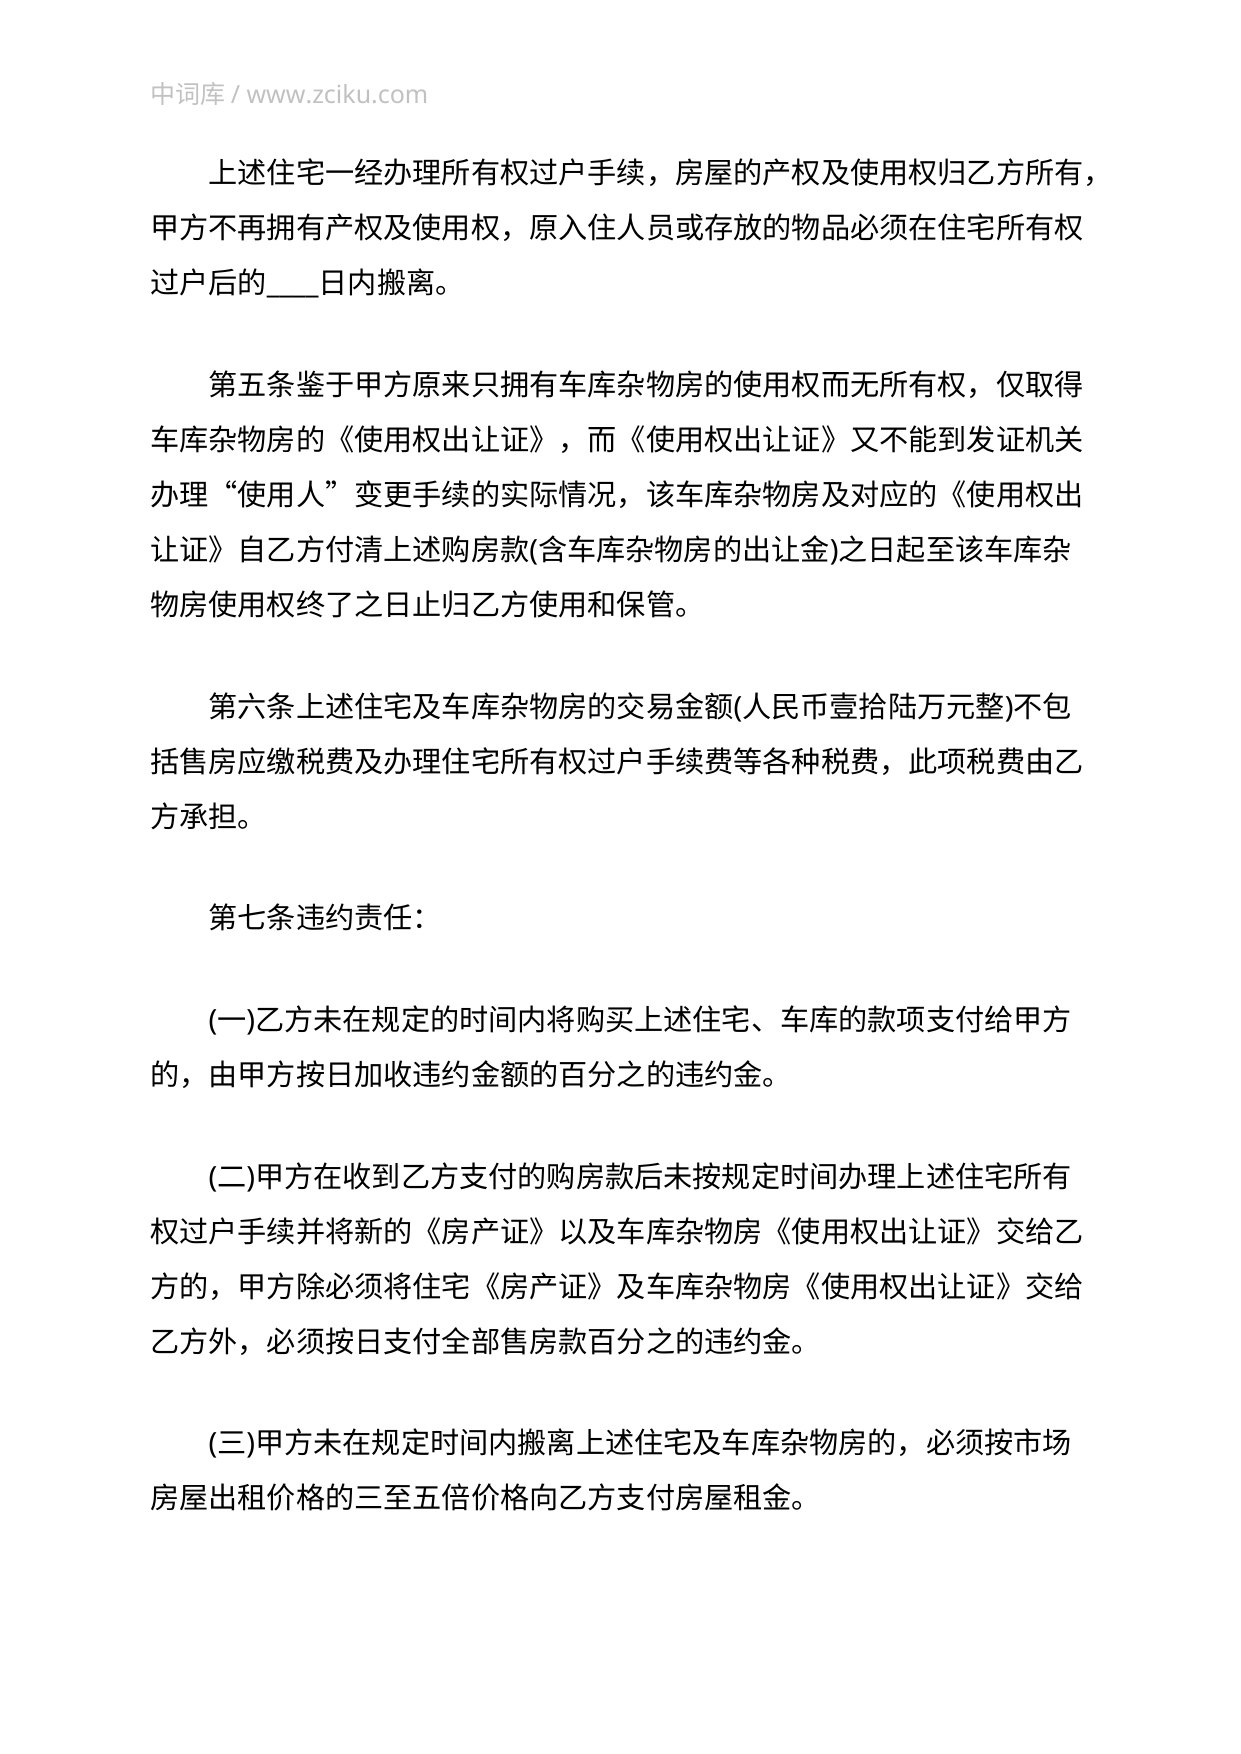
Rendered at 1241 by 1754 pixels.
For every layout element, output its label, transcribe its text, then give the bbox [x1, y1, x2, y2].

text (三)甲方未在规定时间内搬离上述住宅及车库杂物房的，必须按市场房屋出租价格的三至五倍价格向乙方支付房屋租金。 [150, 1420, 1090, 1517]
text (一)乙方未在规定的时间内将购买上述住宅、车库的款项支付给甲方的，由甲方按日加收违约金额的百分之的违约金。 [150, 997, 1090, 1094]
text (二)甲方在收到乙方支付的购房款后未按规定时间办理上述住宅所有权过户手续并将新的《房产证》以及车库杂物房《使用权出让证》交给乙方的，甲方除必须将住宅《房产证》及车库杂物房《使用权出让证》交给乙方外，必须按日支付全部售房款百分之的违约金。 [150, 1153, 1090, 1361]
text 上述住宅一经办理所有权过户手续，房屋的产权及使用权归乙方所有，甲方不再拥有产权及使用权，原入住人员或存放的物品必须在住宅所有权过户后的____日内搬离。 [150, 150, 1090, 302]
text 第五条鉴于甲方原来只拥有车库杂物房的使用权而无所有权，仅取得车库杂物房的《使用权出让证》，而《使用权出让证》又不能到发证机关办理“使用人”变更手续的实际情况，该车库杂物房及对应的《使用权出让证》自乙方付清上述购房款(含车库杂物房的出让金)之日起至该车库杂物房使用权终了之日止归乙方使用和保管。 [150, 362, 1090, 624]
text 第六条上述住宅及车库杂物房的交易金额(人民币壹拾陆万元整)不包括售房应缴税费及办理住宅所有权过户手续费等各种税费，此项税费由乙方承担。 [150, 683, 1090, 835]
text 第七条违约责任： [150, 895, 1090, 937]
